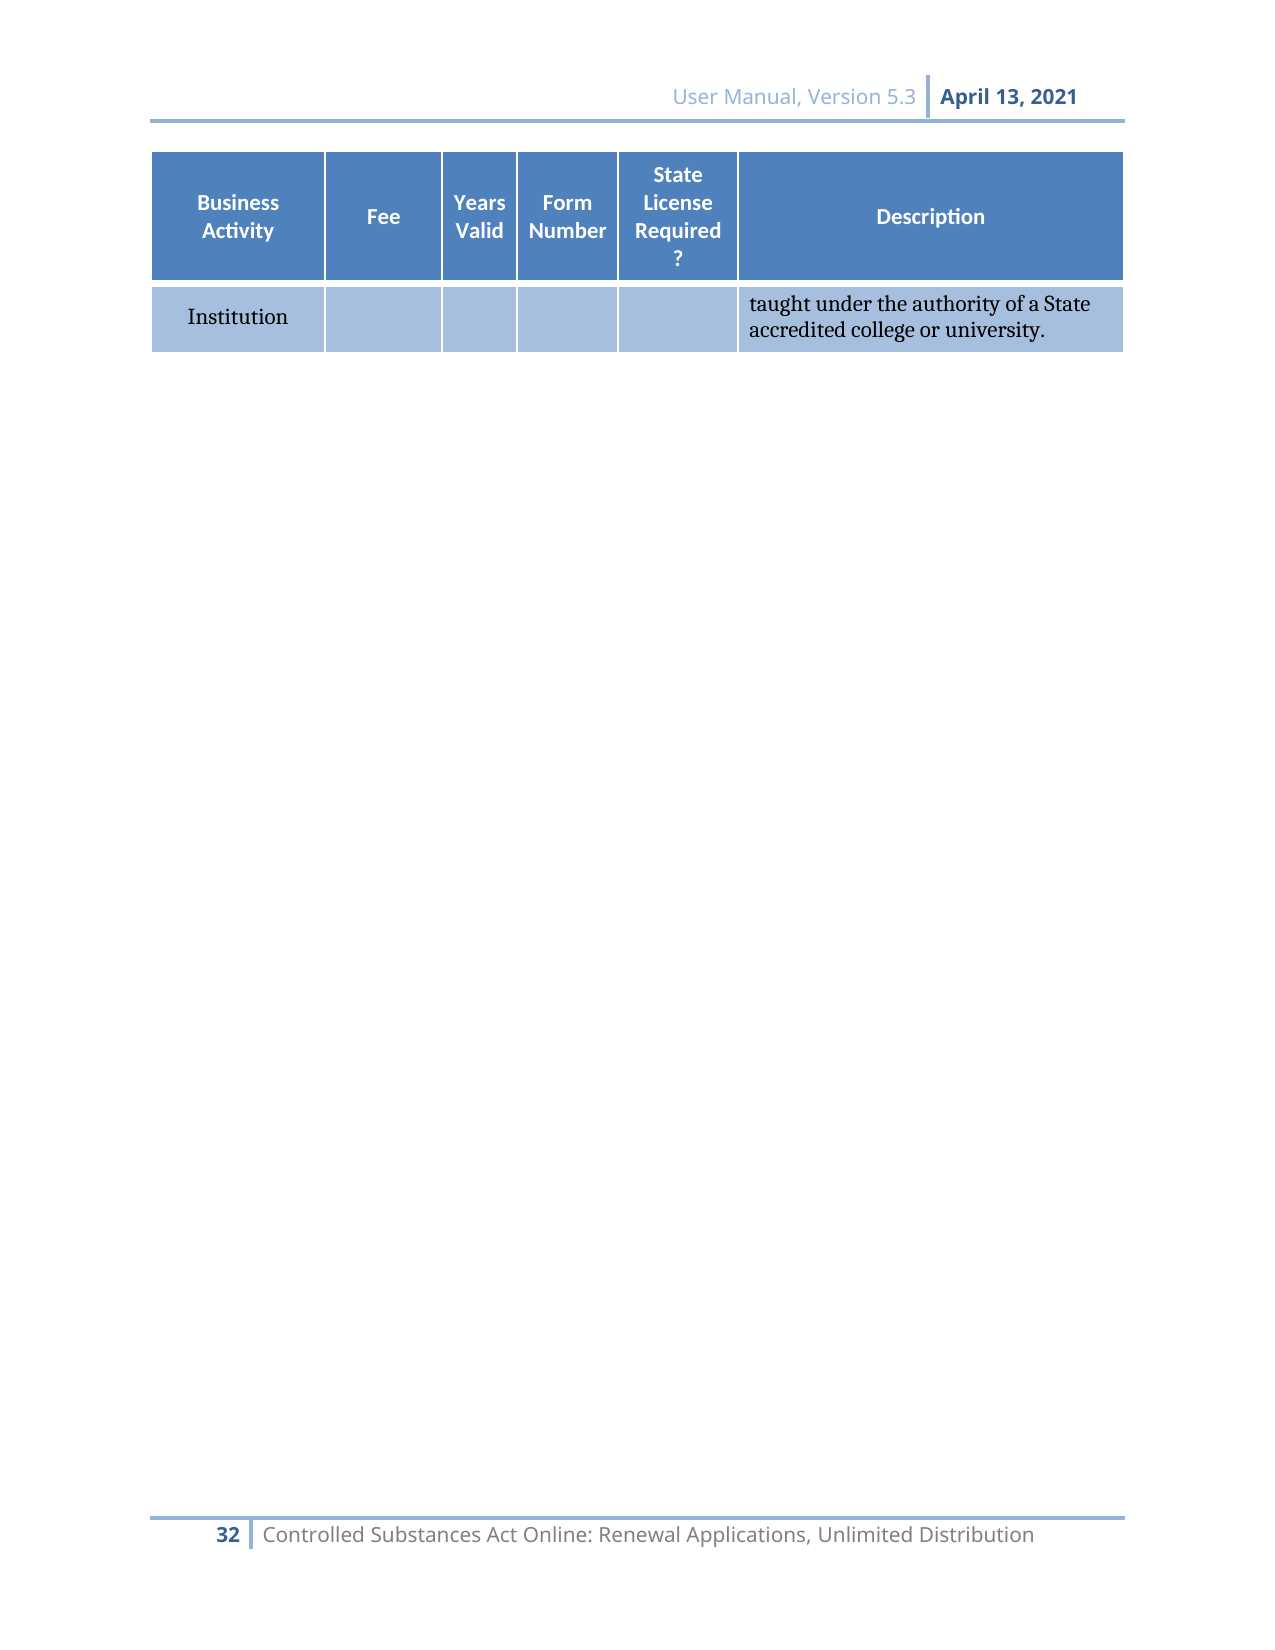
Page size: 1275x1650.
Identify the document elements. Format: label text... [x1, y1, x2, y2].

table_header Fee [326, 152, 441, 280]
table_cell 224 [518, 287, 617, 352]
table_header Years Valid [443, 152, 516, 280]
table_cell 3 [443, 287, 516, 352]
table_cell Teaching Institution [152, 287, 324, 352]
table_cell $888 [326, 287, 441, 352]
table_header Description [739, 152, 1123, 280]
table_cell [739, 287, 1123, 352]
table_header Business Activity [152, 152, 324, 280]
table_header Form Number [518, 152, 617, 280]
table_header State License Required? [619, 152, 737, 280]
table_cell Yes [619, 287, 737, 352]
